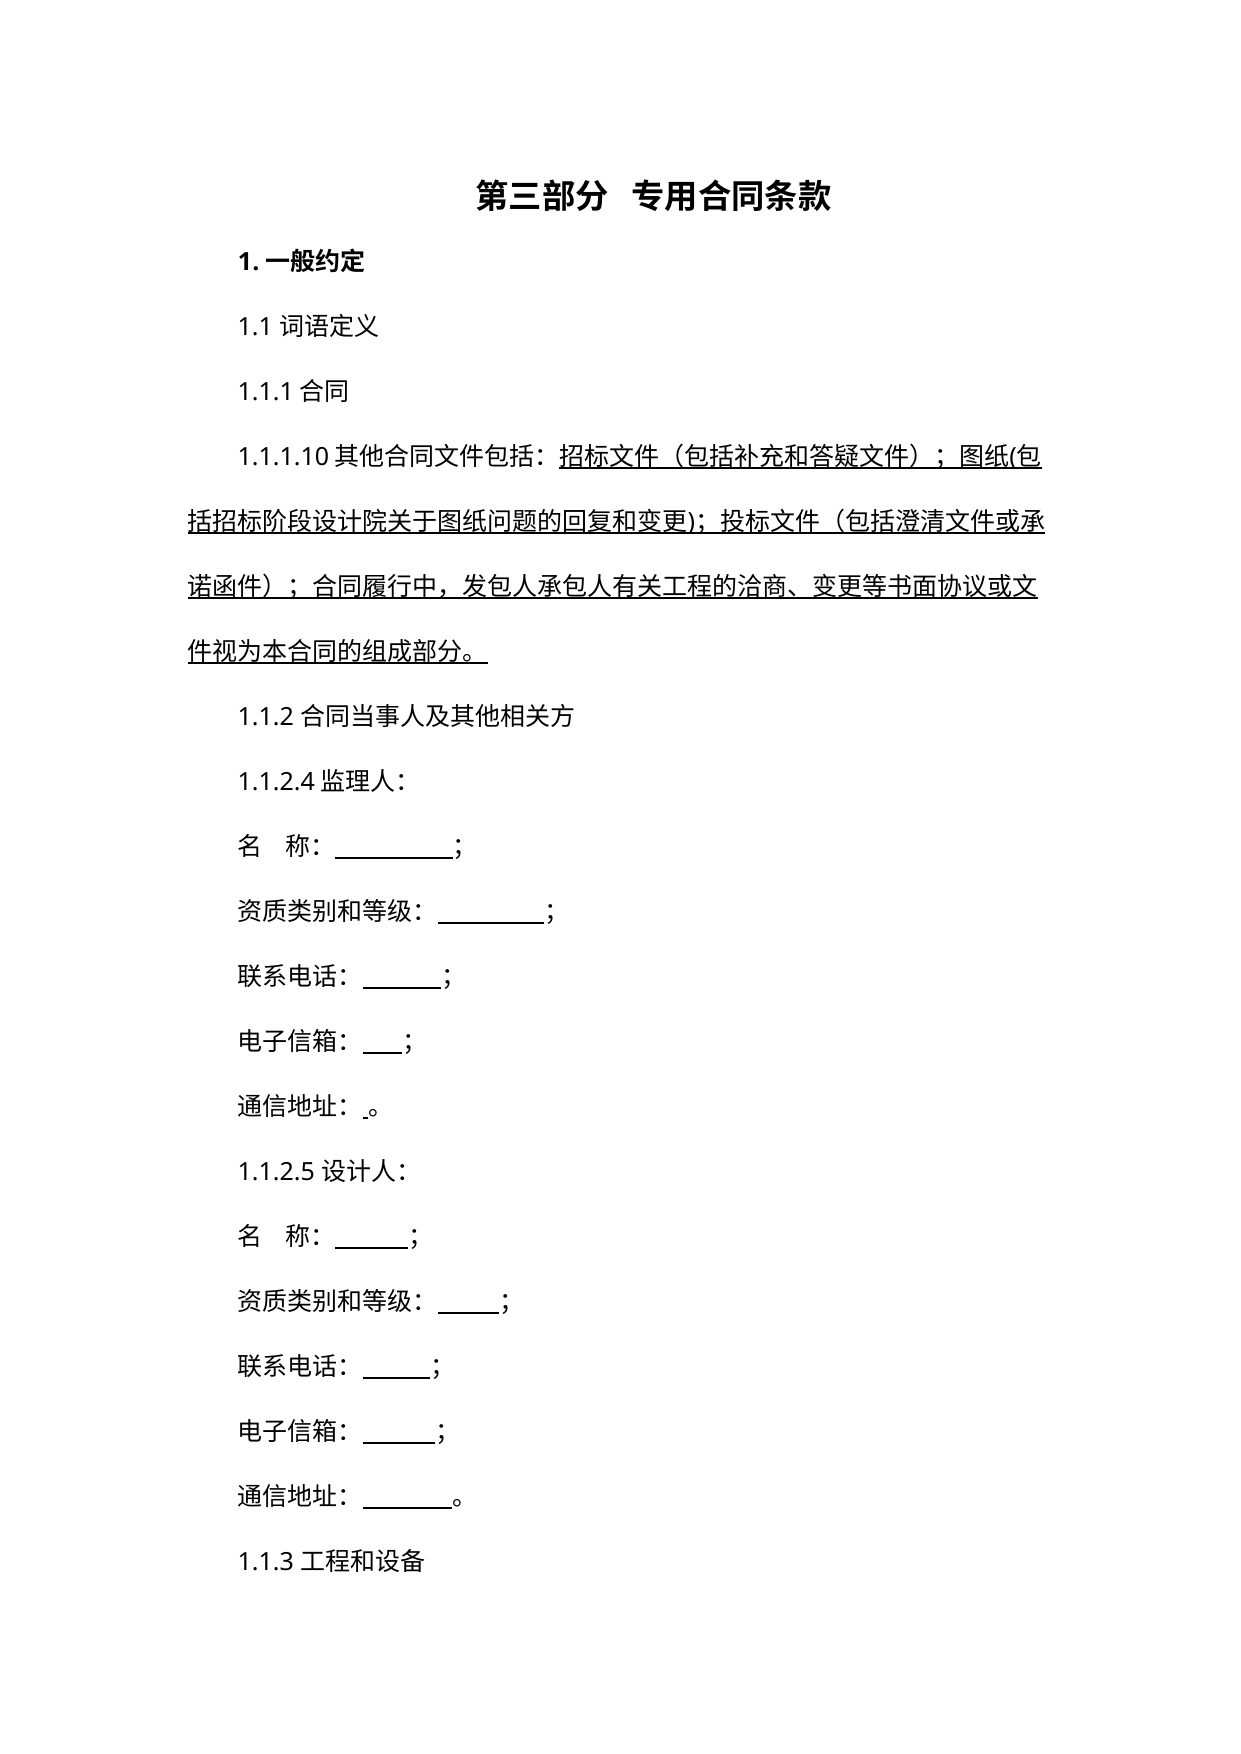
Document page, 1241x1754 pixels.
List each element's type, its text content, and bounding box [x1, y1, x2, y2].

text 联系电话： ； [187, 1332, 1053, 1397]
text 资质类别和等级： ； [187, 1267, 1053, 1332]
text 1.1.2.5 设计人： [187, 1137, 1053, 1202]
text 联系电话： ； [187, 942, 1053, 1007]
text 1.1.2.4监理人： [187, 747, 1053, 812]
text 1.1.1合同 [187, 357, 1053, 422]
text 名 称： ； [187, 812, 1053, 877]
text 1.1.1.10其他合同文件包括：招标文件（包括补充和答疑文件）；图纸(包括招标阶段设计院关于图纸问题的回复和变更)；投标文件（包括澄清文件或承诺函件）；合同履行中，发包人承包人有关工程的洽商、变更等书面协议或文件视为本合同的组成部分。 [187, 422, 1053, 682]
text 电子信箱： ； [187, 1007, 1053, 1072]
text 资质类别和等级： ； [187, 877, 1053, 942]
text 通信地址： 。 [187, 1072, 1053, 1137]
text 电子信箱： ； [187, 1397, 1053, 1462]
text 1.1 词语定义 [187, 292, 1053, 357]
text 1.1.3 工程和设备 [187, 1527, 1053, 1592]
text 名 称： ； [187, 1202, 1053, 1267]
text 第三部分 专用合同条款 [187, 162, 1053, 227]
text 通信地址： 。 [187, 1462, 1053, 1527]
text 1. 一般约定 [187, 227, 1053, 292]
text 1.1.2 合同当事人及其他相关方 [187, 682, 1053, 747]
